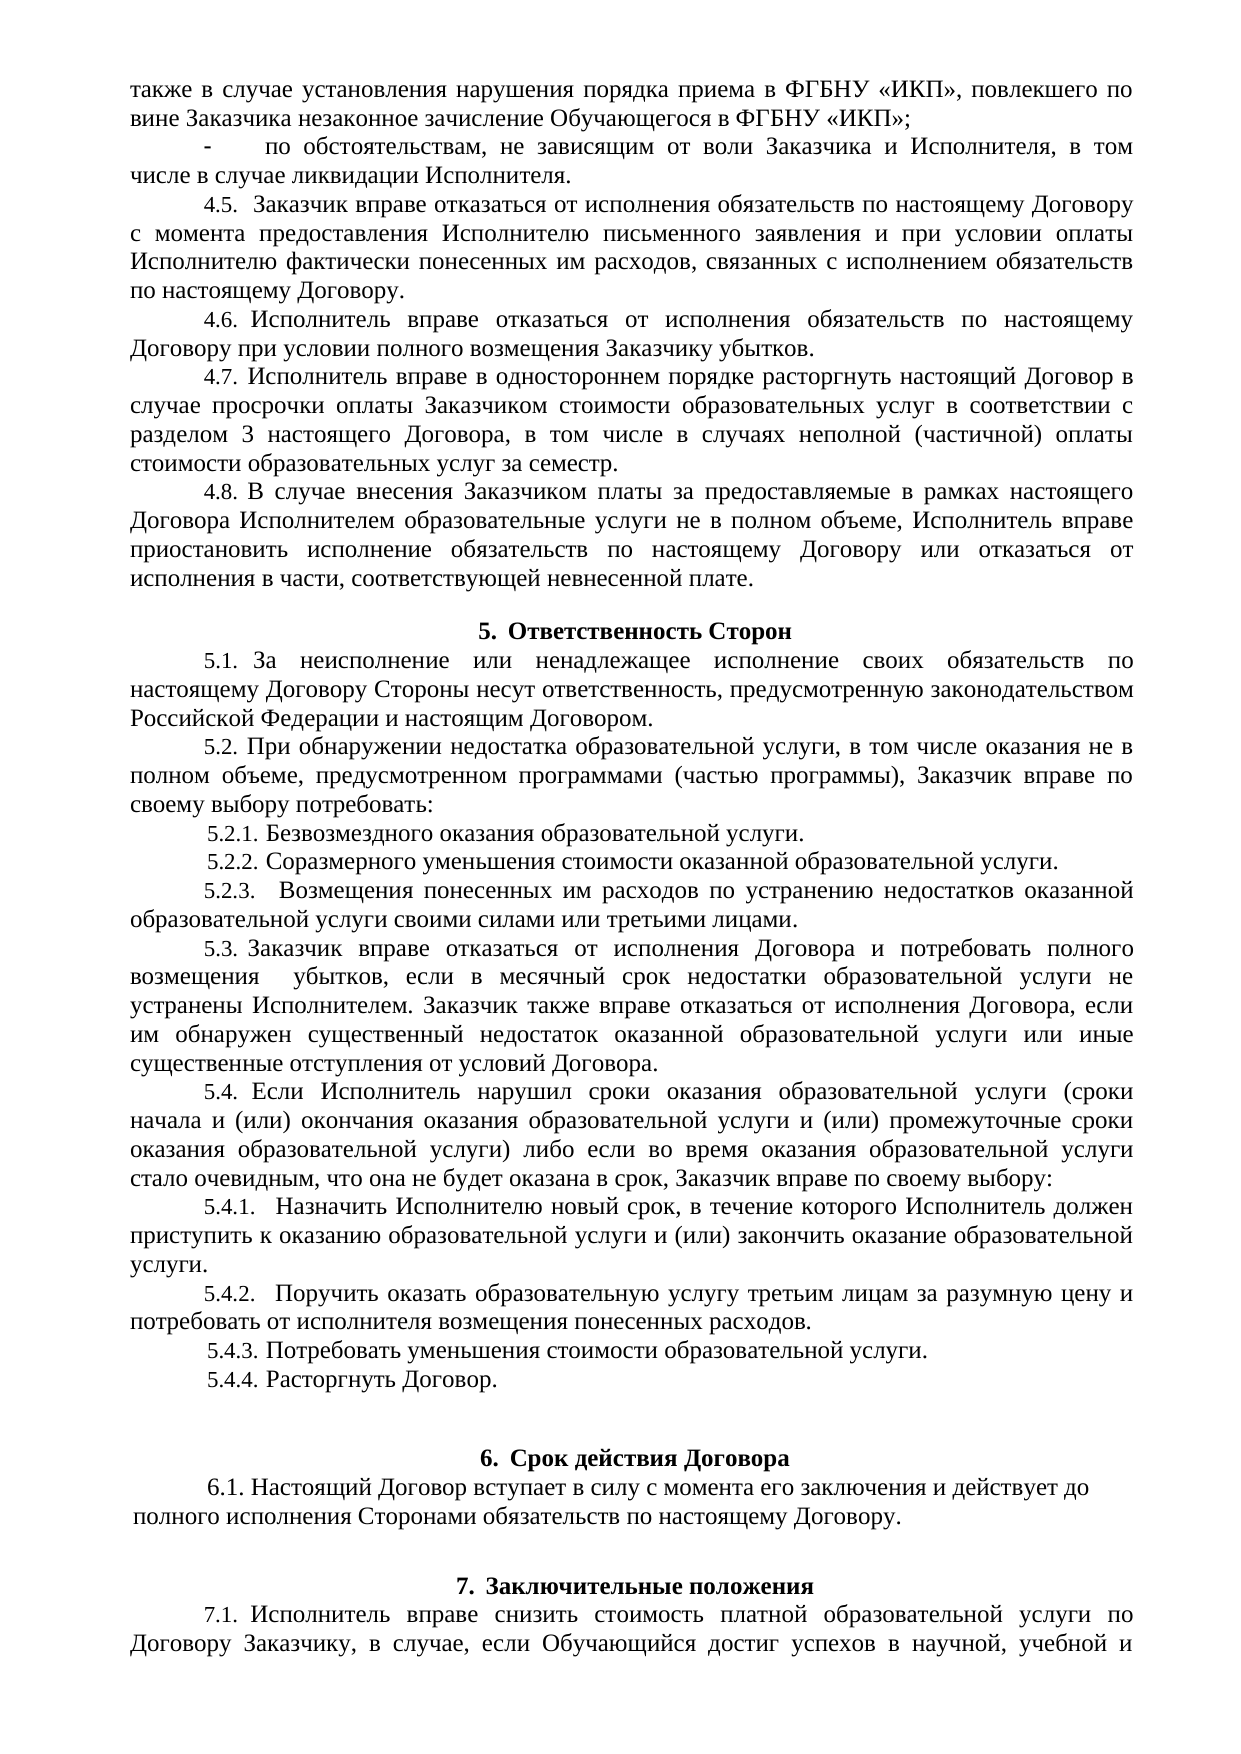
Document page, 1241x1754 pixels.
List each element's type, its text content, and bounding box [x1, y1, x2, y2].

list Расторгнуть Договор. [118, 1364, 1152, 1393]
list Поручить оказать образовательную услугу третьим лицам за разумную цену и потребовать от исполнителя возмещения понесенных расходов. [130, 1278, 1134, 1335]
list Заказчик вправе отказаться от исполнения Договора и потребовать полного возмещения убытков, если в месячный срок недостатки образовательной услуги не устранены Исполнителем. Заказчик также вправе отказаться от исполнения Договора, если им обнаружен существенный недостаток оказанной образовательной услуги или иные существенные отступления от условий Договора. [130, 933, 1135, 1076]
list Возмещения понесенных им расходов по устранению недостатков оказанной образовательной услуги своими силами или третьими лицами. [130, 875, 1134, 933]
list по обстоятельствам, не зависящим от воли Заказчика и Исполнителя, в том числе в случае ликвидации Исполнителя. [130, 131, 1134, 189]
list Ответственность Сторон [118, 616, 1152, 645]
list За неисполнение или ненадлежащее исполнение своих обязательств по настоящему Договору Стороны несут ответственность, предусмотренную законодательством Российской Федерации и настоящим Договором. [130, 645, 1135, 731]
list Заказчик вправе отказаться от исполнения обязательств по настоящему Договору с момента предоставления Исполнителю письменного заявления и при условии оплаты Исполнителю фактически понесенных им расходов, связанных с исполнением обязательств по настоящему Договору. [130, 189, 1134, 304]
list В случае внесения Заказчиком платы за предоставляемые в рамках настоящего Договора Исполнителем образовательные услуги не в полном объеме, Исполнитель вправе приостановить исполнение обязательств по настоящему Договору или отказаться от исполнения в части, соответствующей невнесенной плате. [130, 476, 1134, 591]
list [130, 74, 1134, 131]
list При обнаружении недостатка образовательной услуги, в том числе оказания не в полном объеме, предусмотренном программами (частью программы), Заказчик вправе по своему выбору потребовать: [130, 731, 1134, 818]
list Заключительные положения [118, 1571, 1152, 1599]
list Безвозмездного оказания образовательной услуги. [133, 818, 1152, 846]
list Исполнитель вправе в одностороннем порядке расторгнуть настоящий Договор в случае просрочки оплаты Заказчиком стоимости образовательных услуг в соответствии с разделом 3 настоящего Договора, в том числе в случаях неполной (частичной) оплаты стоимости образовательных услуг за семестр. [130, 361, 1134, 476]
list Срок действия Договора [118, 1443, 1152, 1472]
list Назначить Исполнителю новый срок, в течение которого Исполнитель должен приступить к оказанию образовательной услуги и (или) закончить оказание образовательной услуги. [130, 1191, 1134, 1278]
list Соразмерного уменьшения стоимости оказанной образовательной услуги. [133, 846, 1152, 875]
list Потребовать уменьшения стоимости образовательной услуги. [118, 1335, 1152, 1364]
list Исполнитель вправе отказаться от исполнения обязательств по настоящему Договору при условии полного возмещения Заказчику убытков. [130, 304, 1134, 361]
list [130, 1599, 1134, 1657]
text 6.1. Настоящий Договор вступает в силу с момента его заключения и действует до полного исполнения Сторонами обязательств по настоящему Договору. [133, 1472, 1134, 1529]
list Если Исполнитель нарушил сроки оказания образовательной услуги (сроки начала и (или) окончания оказания образовательной услуги и (или) промежуточные сроки оказания образовательной услуги) либо если во время оказания образовательной услуги стало очевидным, что она не будет оказана в срок, Заказчик вправе по своему выбору: [130, 1076, 1134, 1191]
